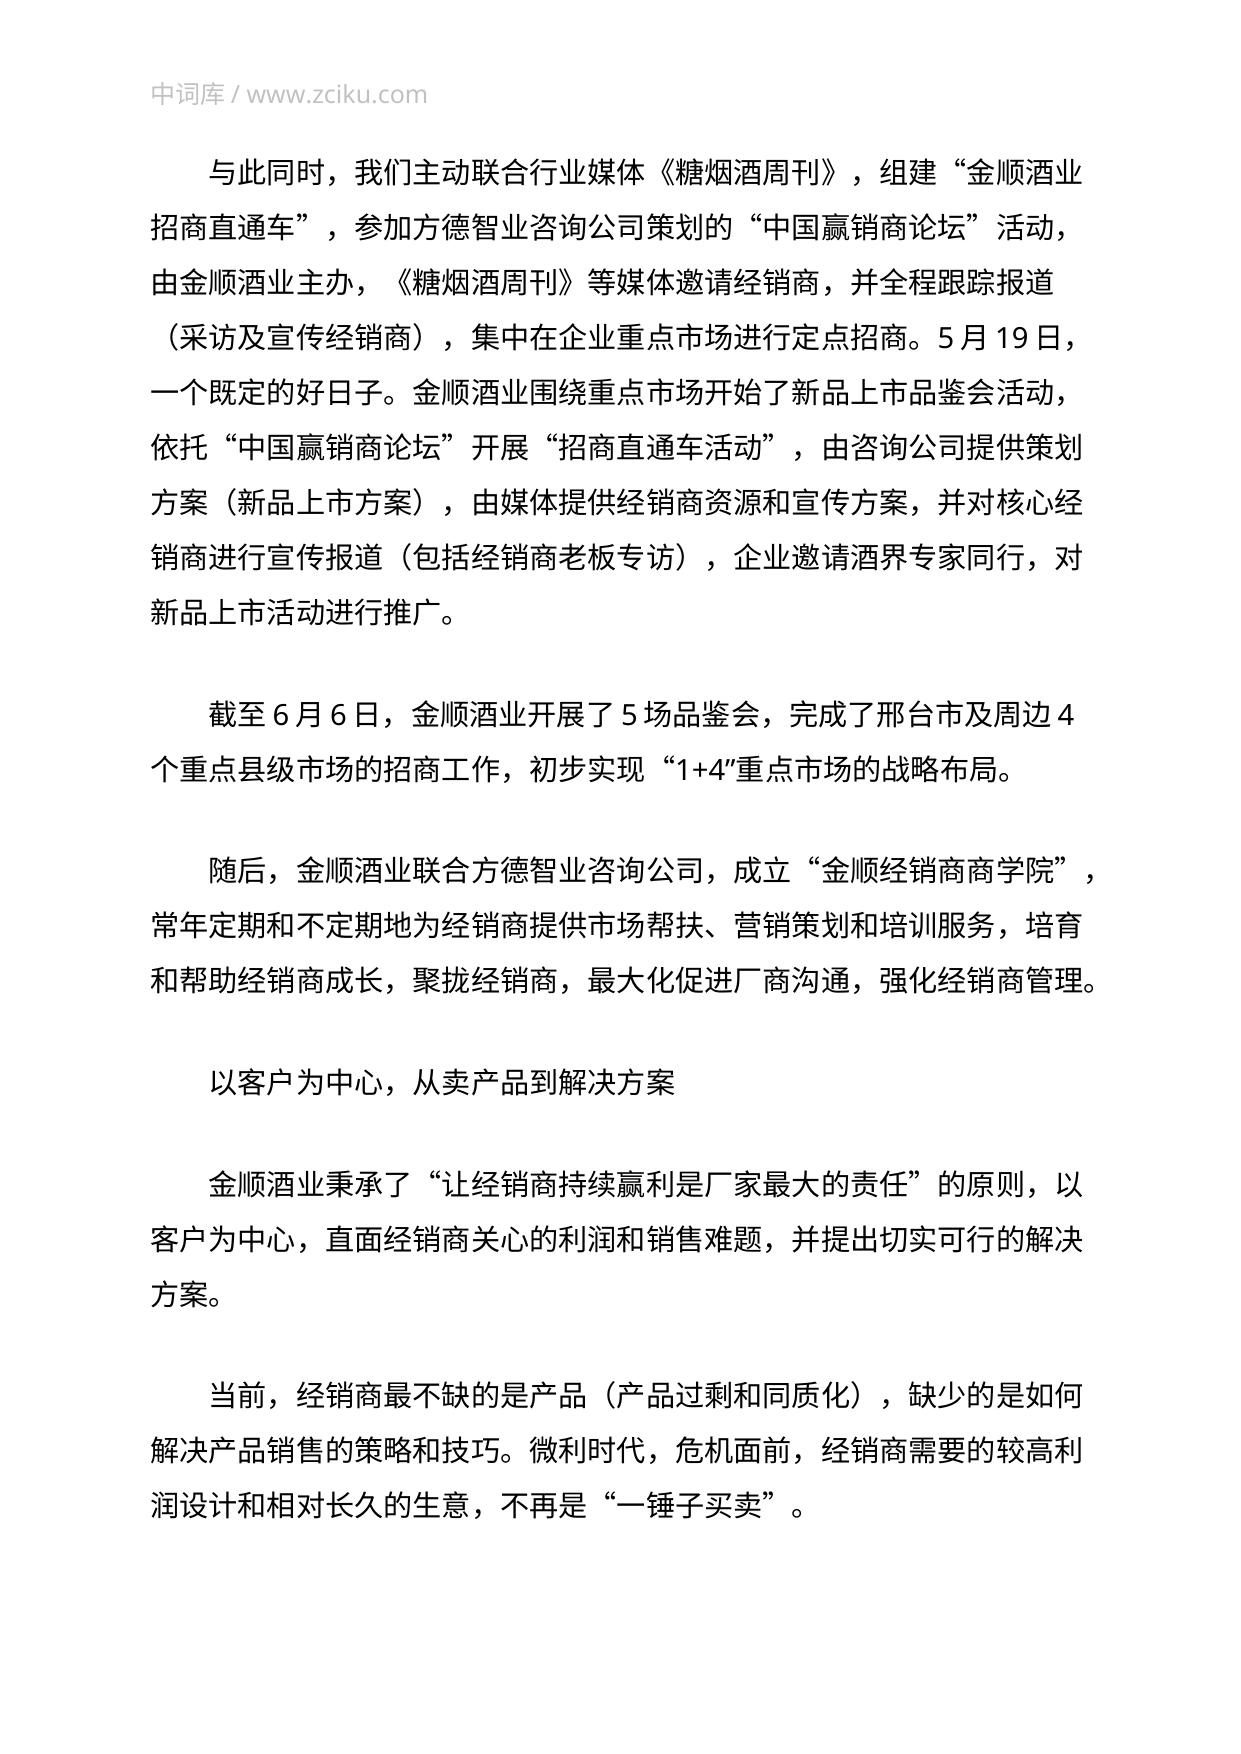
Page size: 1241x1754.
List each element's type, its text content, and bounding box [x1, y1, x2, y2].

text 随后，金顺酒业联合方德智业咨询公司，成立“金顺经销商商学院”，常年定期和不定期地为经销商提供市场帮扶、营销策划和培训服务，培育和帮助经销商成长，聚拢经销商，最大化促进厂商沟通，强化经销商管理。 [150, 848, 1090, 1000]
text 以客户为中心，从卖产品到解决方案 [150, 1059, 1090, 1102]
text 截至6月6日，金顺酒业开展了5场品鉴会，完成了邢台市及周边4个重点县级市场的招商工作，初步实现“1+4”重点市场的战略布局。 [150, 691, 1090, 788]
text 金顺酒业秉承了“让经销商持续赢利是厂家最大的责任”的原则，以客户为中心，直面经销商关心的利润和销售难题，并提出切实可行的解决方案。 [150, 1161, 1090, 1313]
text 当前，经销商最不缺的是产品（产品过剩和同质化），缺少的是如何解决产品销售的策略和技巧。微利时代，危机面前，经销商需要的较高利润设计和相对长久的生意，不再是“一锤子买卖”。 [150, 1373, 1090, 1525]
text 与此同时，我们主动联合行业媒体《糖烟酒周刊》，组建“金顺酒业招商直通车”，参加方德智业咨询公司策划的“中国赢销商论坛”活动，由金顺酒业主办，《糖烟酒周刊》等媒体邀请经销商，并全程跟踪报道（采访及宣传经销商），集中在企业重点市场进行定点招商。5月19日，一个既定的好日子。金顺酒业围绕重点市场开始了新品上市品鉴会活动，依托“中国赢销商论坛”开展“招商直通车活动”，由咨询公司提供策划方案（新品上市方案），由媒体提供经销商资源和宣传方案，并对核心经销商进行宣传报道（包括经销商老板专访），企业邀请酒界专家同行，对新品上市活动进行推广。 [150, 150, 1090, 632]
